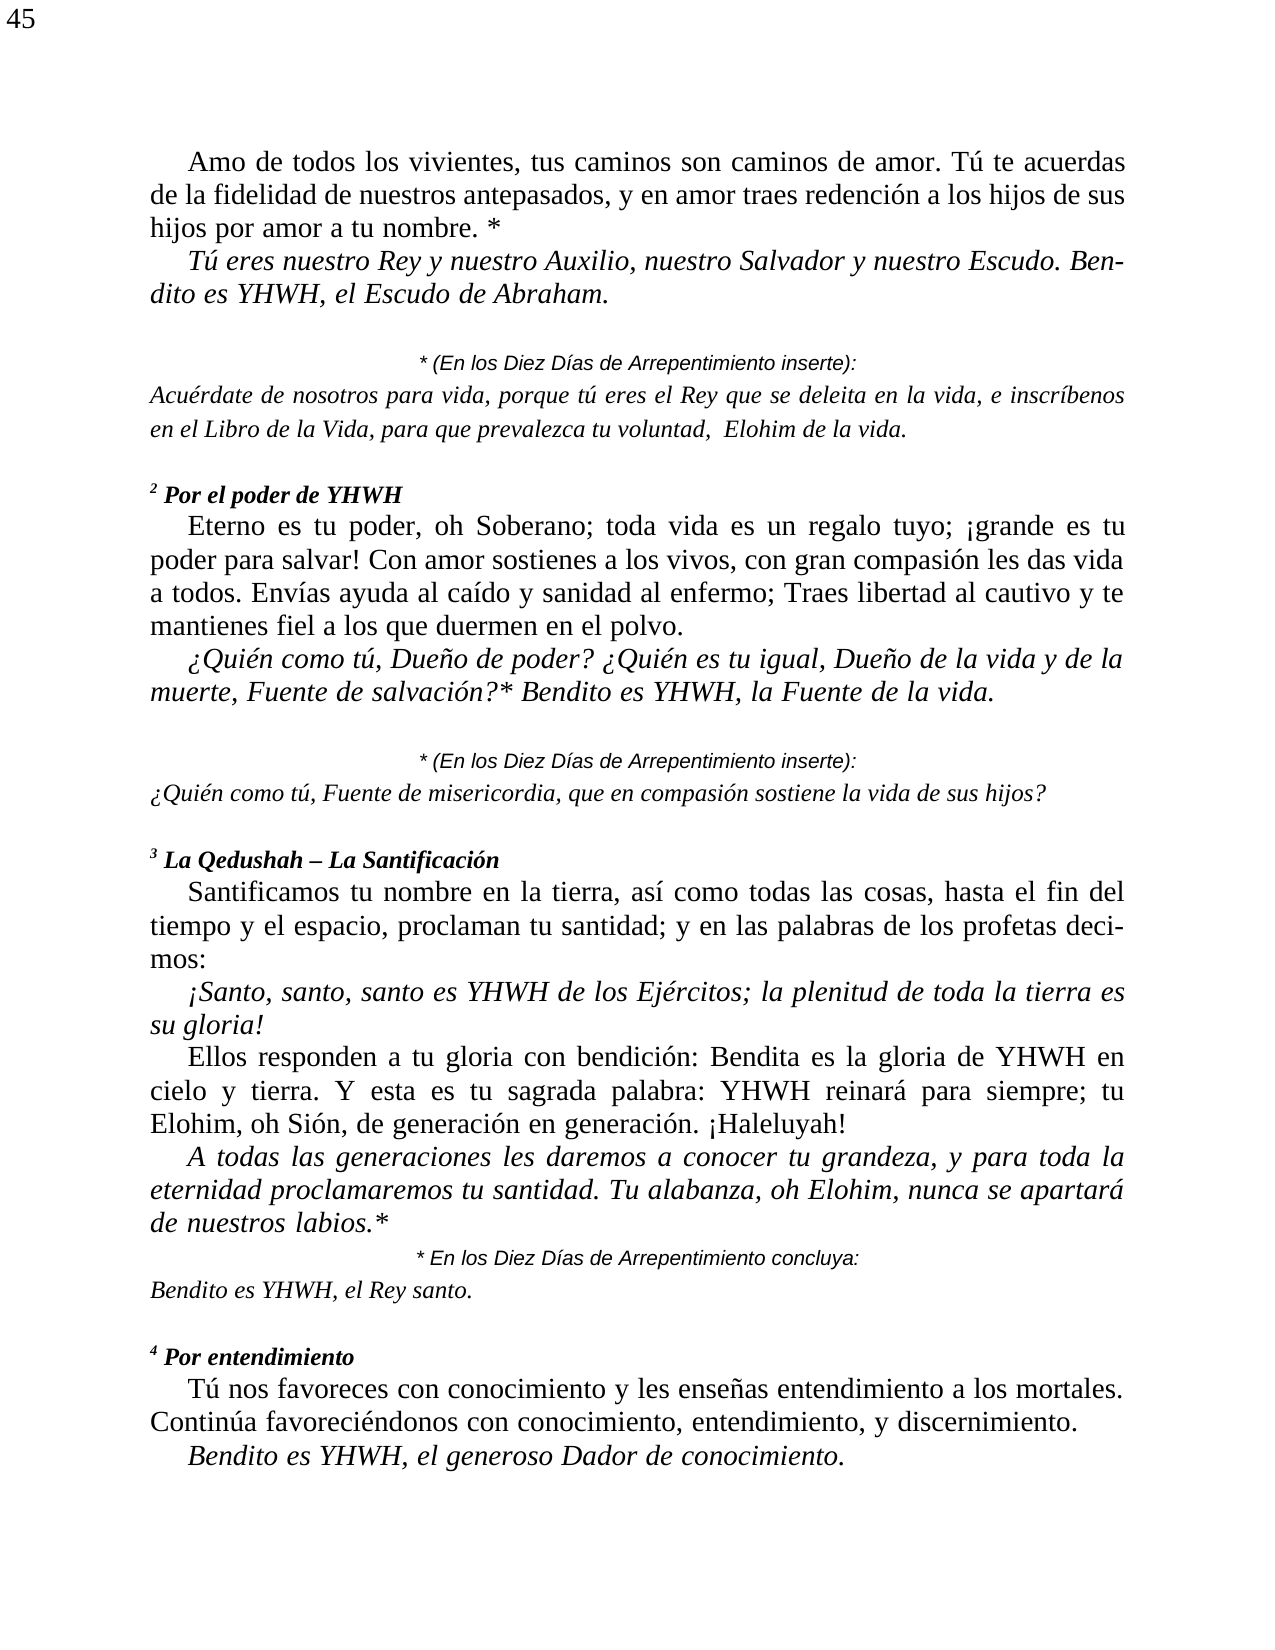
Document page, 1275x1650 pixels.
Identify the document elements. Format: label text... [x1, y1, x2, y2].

text Ellos responden a tu gloria con bendición: Bendita es la gloria de YHWH en cielo y tierra. Y esta es tu sagrada palabra: YHWH reinará para siempre; tu Elohim, oh Sión, de generación en generación. ¡Haleluyah! [150, 1041, 1125, 1139]
text A todas las generaciones les daremos a conocer tu grandeza, y para toda la eternidad proclamaremos tu santidad. Tu alabanza, oh Elohim, nunca se apartará de nuestros labios.* [150, 1140, 1126, 1238]
text Amo de todos los vivientes, tus caminos son caminos de amor. Tú te acuerdas de la fidelidad de nuestros antepasados, y en amor traes redención a los hijos de sus hijos por amor a tu nombre. * [150, 145, 1126, 244]
text * (En los Diez Días de Arrepentimiento inserte): [148, 749, 1127, 773]
text * En los Diez Días de Arrepentimiento concluya: [148, 1246, 1127, 1270]
text Bendito es YHWH, el Rey santo. [150, 1276, 1137, 1304]
text Acuérdate de nosotros para vida, porque tú eres el Rey que se deleita en la vida, e inscríbenos en el Libro de la Vida, para que prevalezca tu voluntad, Elohim de la vida. [150, 381, 1126, 442]
text ¡Santo, santo, santo es YHWH de los Ejércitos; la plenitud de toda la tierra es su gloria! [150, 975, 1125, 1041]
text Santificamos tu nombre en la tierra, así como todas las cosas, hasta el fin del tiempo y el espacio, proclaman tu santidad; y en las palabras de los profetas deci- mos: [150, 874, 1126, 975]
text 3 La Qedushah – La Santificación [150, 845, 1137, 874]
text 4 Por entendimiento [150, 1342, 1137, 1371]
text * (En los Diez Días de Arrepentimiento inserte): [148, 351, 1127, 375]
text Continúa favoreciéndonos con conocimiento, entendimiento, y discernimiento. [150, 1405, 1137, 1438]
text ¿Quién como tú, Dueño de poder? ¿Quién es tu igual, Dueño de la vida y de la muerte, Fuente de salvación?* Bendito es YHWH, la Fuente de la vida. [150, 642, 1125, 708]
text 2 Por el poder de YHWH [150, 480, 1137, 509]
text ¿Quién como tú, Fuente de misericordia, que en compasión sostiene la vida de sus hijos? [150, 778, 1137, 807]
text Eterno es tu poder, oh Soberano; toda vida es un regalo tuyo; ¡grande es tu poder para salvar! Con amor sostienes a los vivos, con gran compasión les das vida a todos. Envías ayuda al caído y sanidad al enfermo; Traes libertad al cautivo y te mantienes fiel a los que duermen en el polvo. [150, 509, 1125, 641]
text Tú eres nuestro Rey y nuestro Auxilio, nuestro Salvador y nuestro Escudo. Ben- dito es YHWH, el Escudo de Abraham. [150, 244, 1125, 310]
text Bendito es YHWH, el generoso Dador de conocimiento. [187, 1438, 1137, 1472]
text Tú nos favoreces con conocimiento y les enseñas entendimiento a los mortales. [187, 1372, 1137, 1405]
